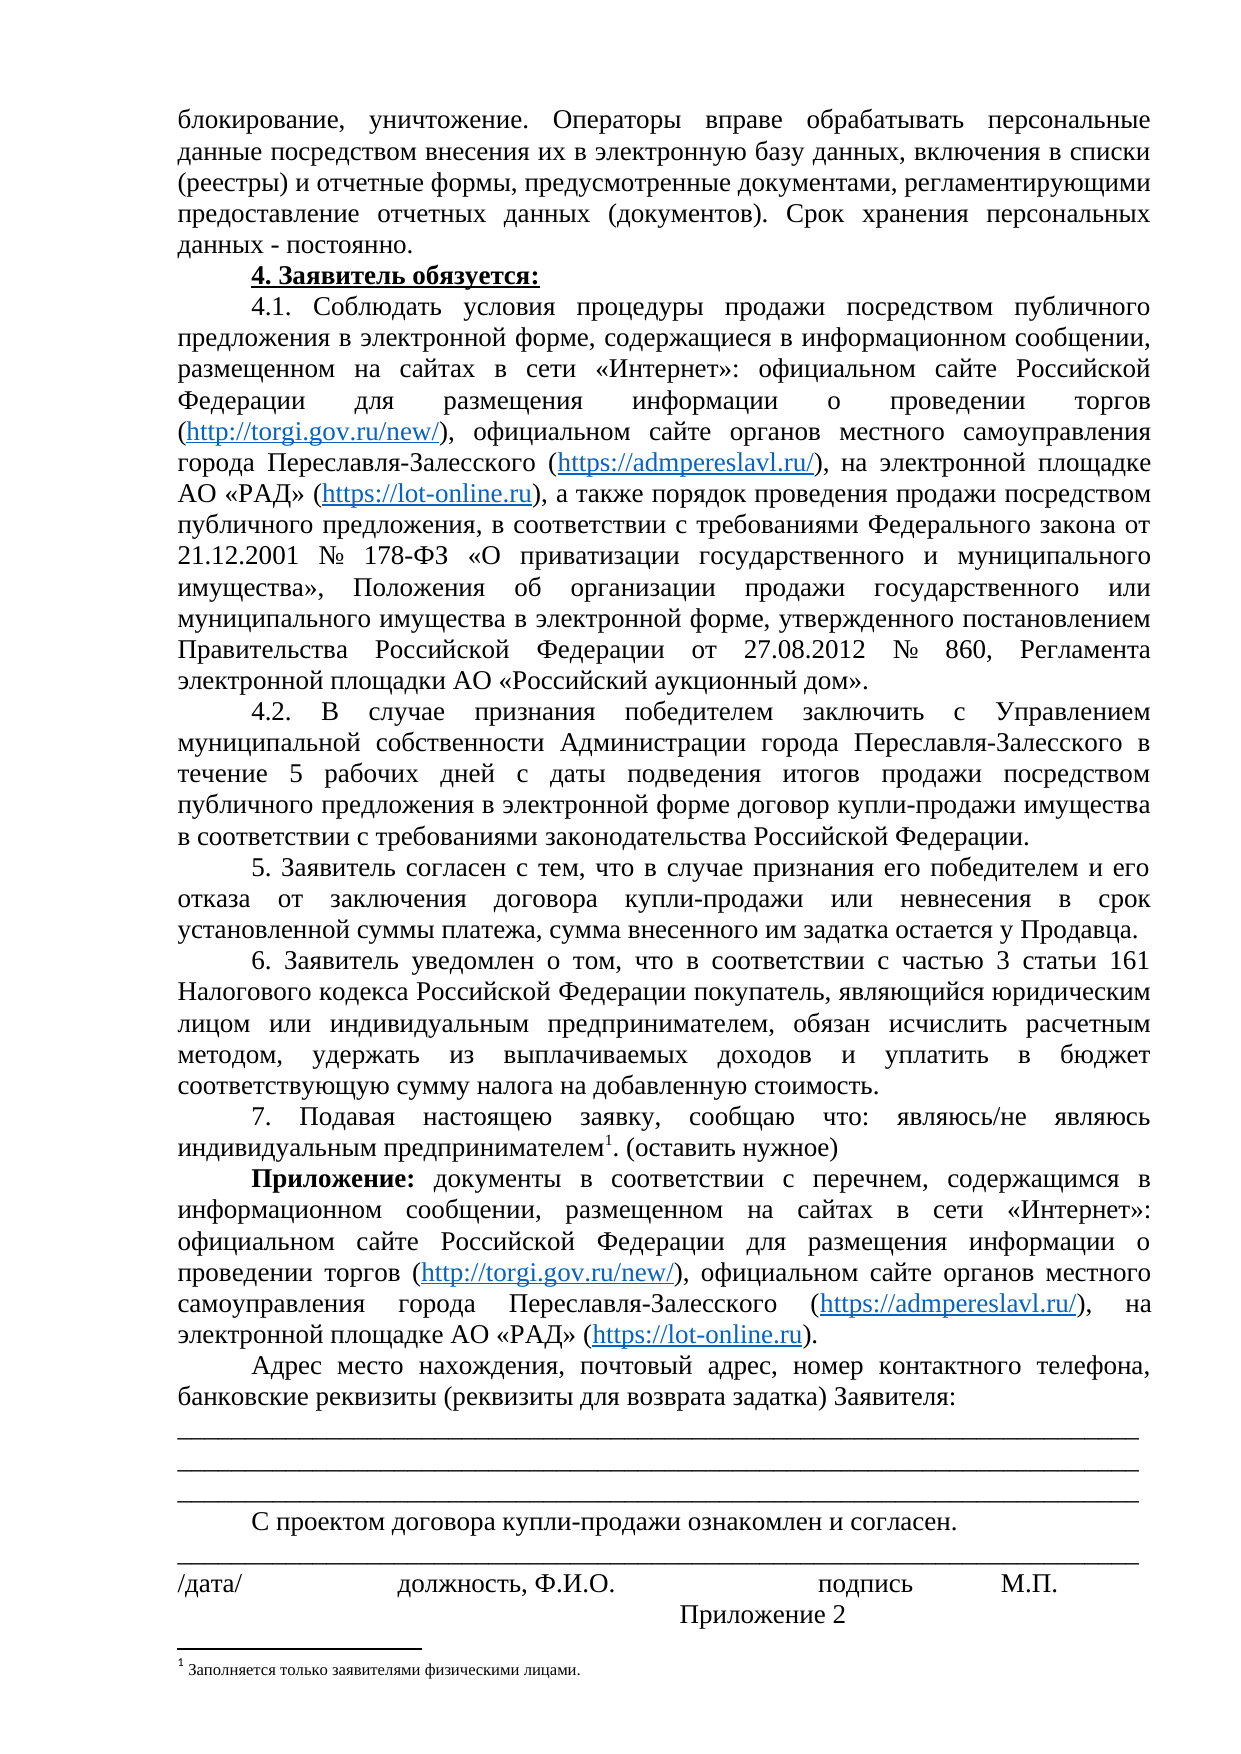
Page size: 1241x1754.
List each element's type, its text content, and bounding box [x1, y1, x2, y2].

text 5. Заявитель согласен с тем, что в случае признания его победителем и его отказа от заключения договора купли-продажи или невнесения в срок установленной суммы платежа, сумма внесенного им задатка остается у Продавца. [177, 851, 1152, 944]
text 4.1. Соблюдать условия процедуры продажи посредством публичного предложения в электронной форме, содержащиеся в информационном сообщении, размещенном на сайтах в сети «Интернет»: официальном сайте Российской Федерации для размещения информации о проведении торгов (http://torgi.gov.ru/new/), официальном сайте органов местного самоуправления города Переславля-Залесского (https://admpereslavl.ru/), на электронной площадке АО «РАД» (https://lot-online.ru), а также порядок проведения продажи посредством публичного предложения, в соответствии с требованиями Федерального закона от 21.12.2001 № 178-ФЗ «О приватизации государственного и муниципального имущества», Положения об организации продажи государственного или муниципального имущества в электронной форме, утвержденного постановлением Правительства Российской Федерации от 27.08.2012 № 860, Регламента электронной площадки АО «Российский аукционный дом». [177, 290, 1152, 695]
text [177, 103, 1152, 259]
text Приложение 2 [679, 1598, 1152, 1629]
text 6. Заявитель уведомлен о том, что в соответствии с частью 3 статьи 161 Налогового кодекса Российской Федерации покупатель, являющийся юридическим лицом или индивидуальным предпринимателем, обязан исчислить расчетным методом, удержать из выплачиваемых доходов и уплатить в бюджет соответствующую сумму налога на добавленную стоимость. [177, 944, 1152, 1100]
text Адрес место нахождения, почтовый адрес, номер контактного телефона, банковские реквизиты (реквизиты для возврата задатка) Заявителя: [177, 1349, 1152, 1412]
text ______________________________________________________________________________________________________________________________________________ [177, 1412, 1152, 1474]
text _______________________________________________________________________ [177, 1474, 1152, 1505]
text 4.2. В случае признания победителем заключить с Управлением муниципальной собственности Администрации города Переславля-Залесского в течение 5 рабочих дней с даты подведения итогов продажи посредством публичного предложения в электронной форме договор купли-продажи имущества в соответствии с требованиями законодательства Российской Федерации. [177, 695, 1152, 851]
text С проектом договора купли-продажи ознакомлен и согласен. [177, 1505, 1152, 1536]
text Приложение: документы в соответствии с перечнем, содержащимся в информационном сообщении, размещенном на сайтах в сети «Интернет»: официальном сайте Российской Федерации для размещения информации о проведении торгов (http://torgi.gov.ru/new/), официальном сайте органов местного самоуправления города Переславля-Залесского (https://admpereslavl.ru/), на электронной площадке АО «РАД» (https://lot-online.ru). [177, 1162, 1152, 1349]
text _______________________________________________________________________ /дата/ должность, Ф.И.О. подпись М.П. [177, 1536, 1152, 1598]
text 7. Подавая настоящею заявку, сообщаю что: являюсь/не являюсь индивидуальным предпринимателем. (оставить нужное) [177, 1100, 1152, 1162]
text 4. Заявитель обязуется: [177, 259, 1152, 290]
